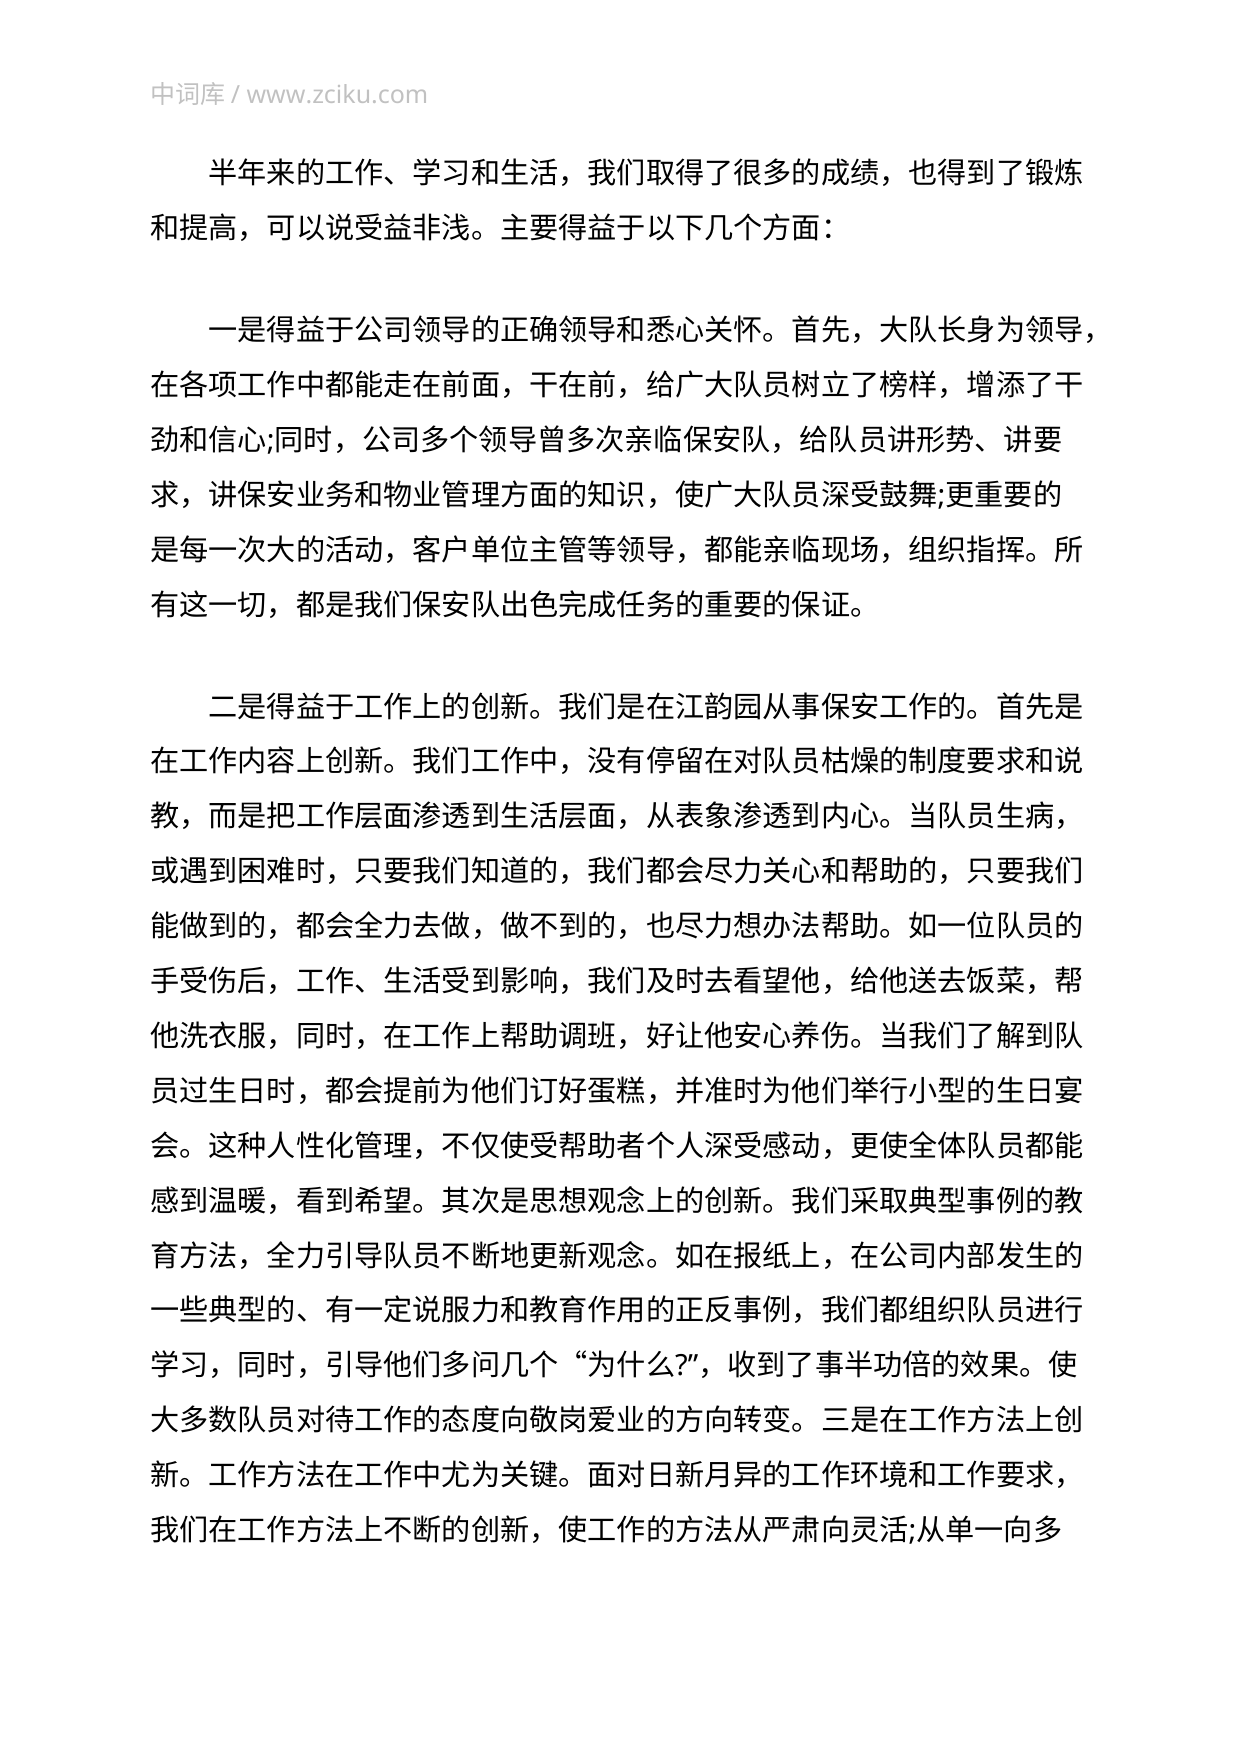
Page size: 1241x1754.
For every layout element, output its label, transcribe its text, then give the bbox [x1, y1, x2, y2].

text 半年来的工作、学习和生活，我们取得了很多的成绩，也得到了锻炼和提高，可以说受益非浅。主要得益于以下几个方面： [150, 150, 1090, 247]
text 一是得益于公司领导的正确领导和悉心关怀。首先，大队长身为领导，在各项工作中都能走在前面，干在前，给广大队员树立了榜样，增添了干劲和信心;同时，公司多个领导曾多次亲临保安队，给队员讲形势、讲要求，讲保安业务和物业管理方面的知识，使广大队员深受鼓舞;更重要的是每一次大的活动，客户单位主管等领导，都能亲临现场，组织指挥。所有这一切，都是我们保安队出色完成任务的重要的保证。 [150, 307, 1090, 624]
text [150, 683, 1090, 1549]
